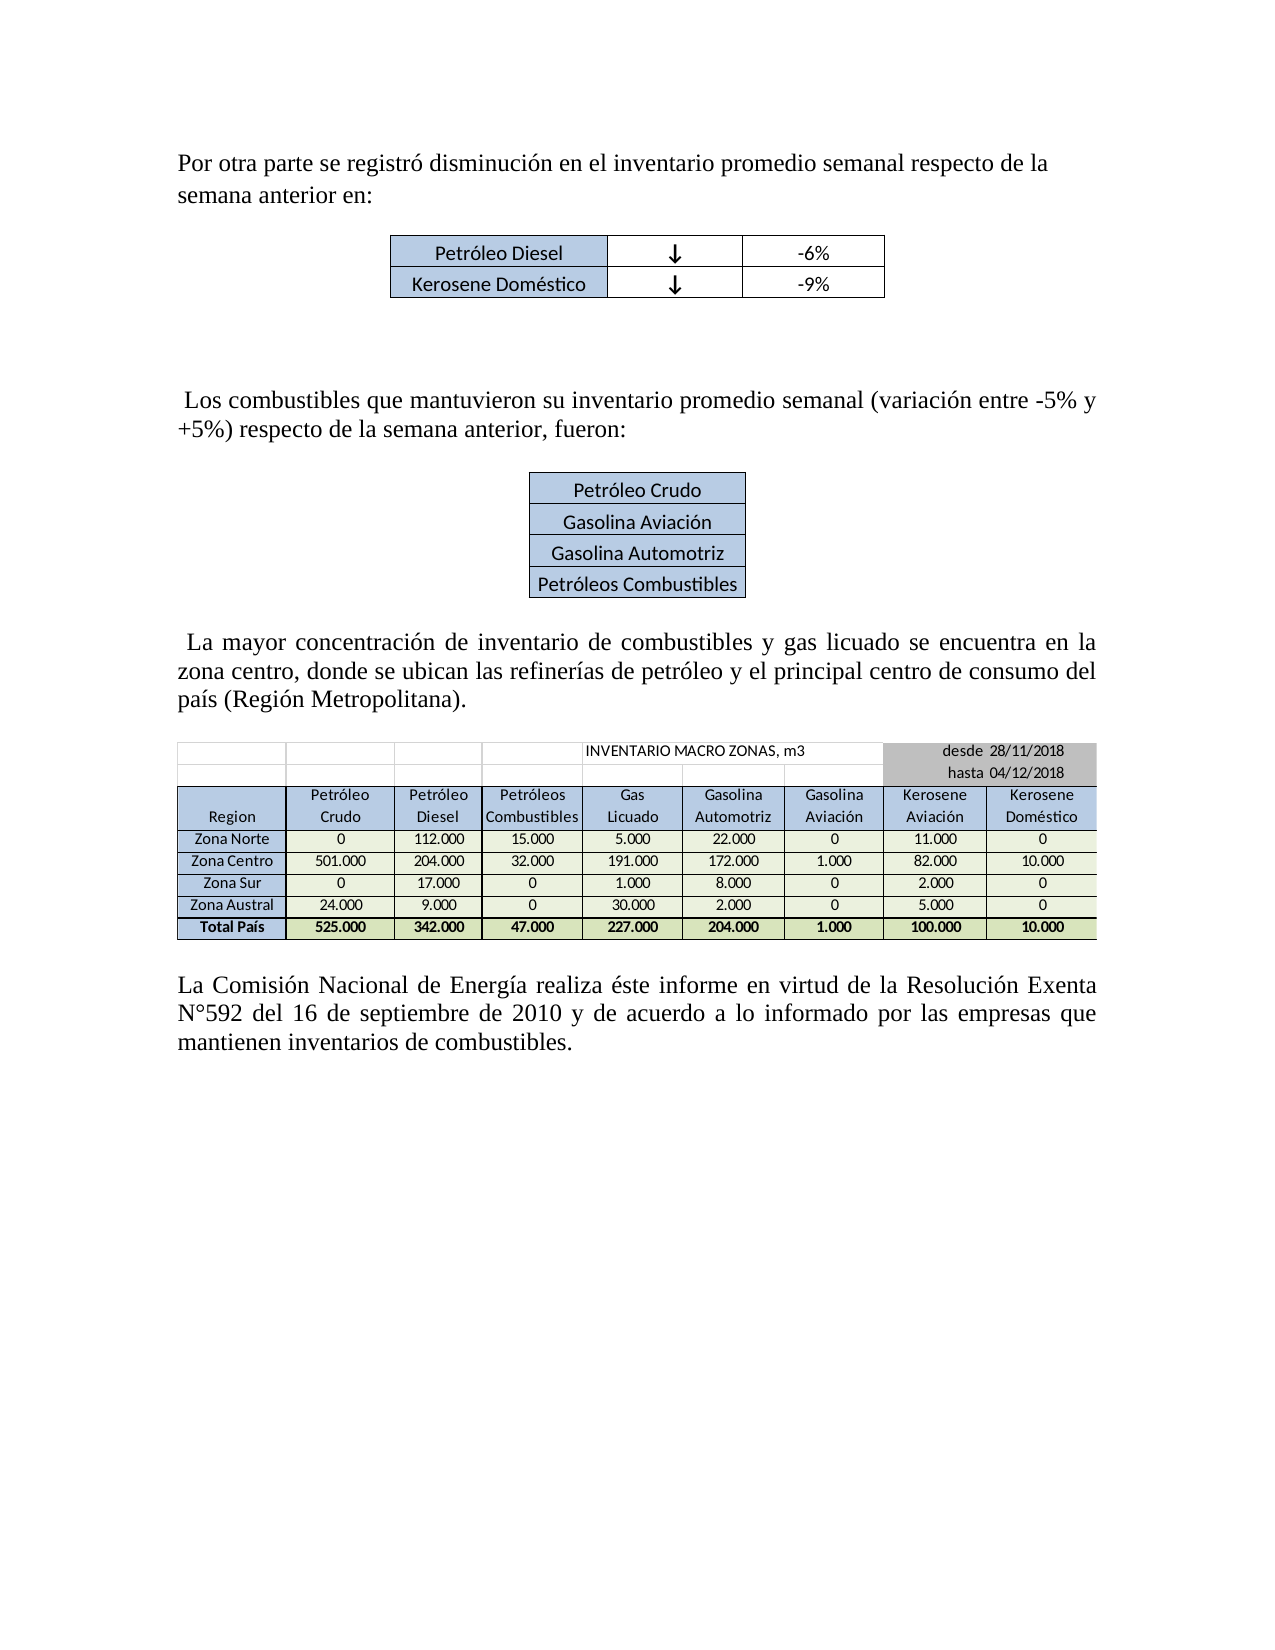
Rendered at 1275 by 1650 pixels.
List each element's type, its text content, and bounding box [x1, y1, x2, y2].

table_header ↓ [608, 236, 742, 266]
text La Comisión Nacional de Energía realiza éste informe en virtud de la Resolución Exenta N°592 del 16 de septiembre de 2010 y de acuerdo a lo informado por las empresas que mantienen inventarios de combustibles. [177, 970, 1098, 1056]
table_cell Petróleos Combustibles [530, 567, 745, 597]
text Los combustibles que mantuvieron su inventario promedio semanal (variación entre -5% y +5%) respecto de la semana anterior, fueron: [177, 385, 1098, 443]
text La mayor concentración de inventario de combustibles y gas licuado se encuentra en la zona centro, donde se ubican las refinerías de petróleo y el principal centro de consumo del país (Región Metropolitana). [177, 627, 1098, 713]
table_cell ↓ [608, 267, 742, 297]
table_cell Gasolina Aviación [530, 504, 745, 534]
table_header Petróleo Crudo [530, 473, 745, 503]
table_cell -9% [743, 267, 884, 297]
text Por otra parte se registró disminución en el inventario promedio semanal respecto de la semana anterior en: [177, 148, 1098, 209]
table_cell Kerosene Doméstico [391, 267, 607, 297]
table_cell Gasolina Automotriz [530, 535, 745, 566]
table_header -6% [743, 236, 884, 266]
table_header Petróleo Diesel [391, 236, 607, 266]
